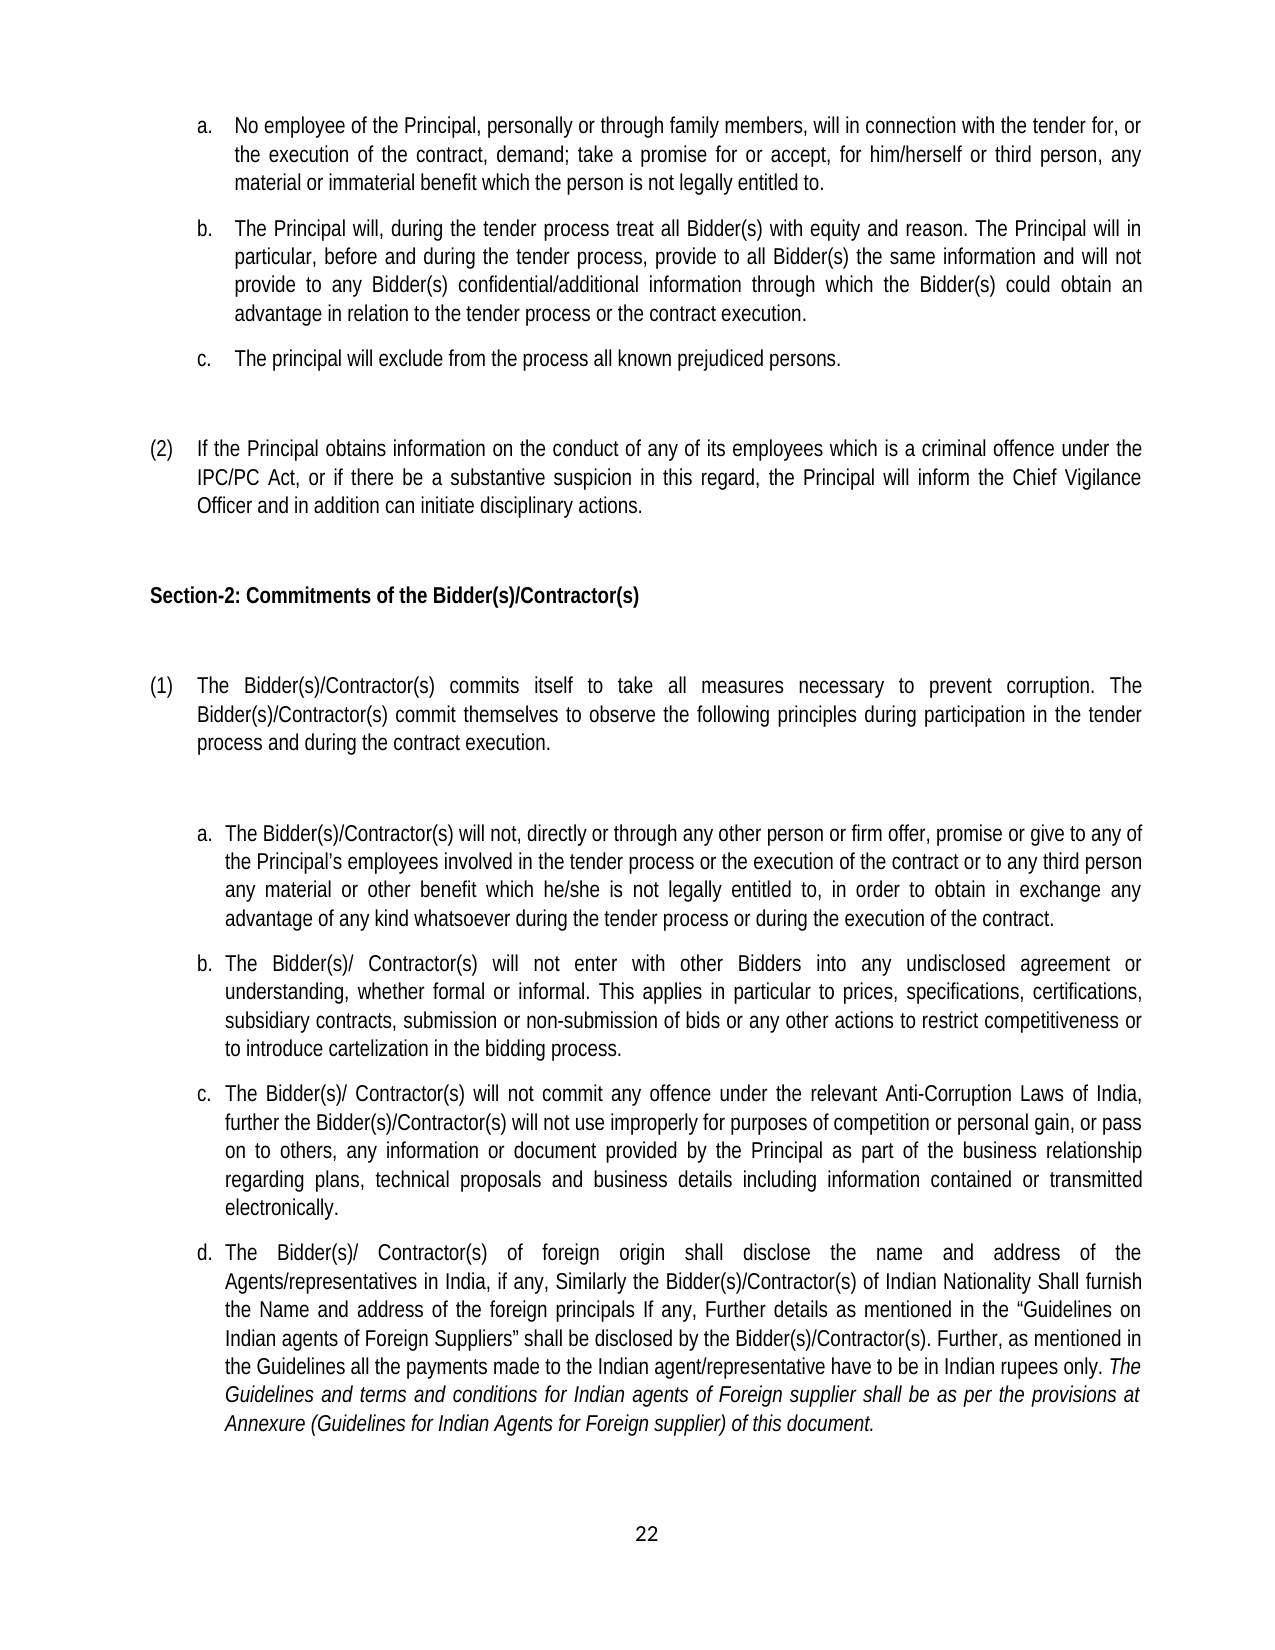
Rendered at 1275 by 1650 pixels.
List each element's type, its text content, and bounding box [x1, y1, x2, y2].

text (1) The Bidder(s)/Contractor(s) commits itself to take all measures necessary to prevent corruption. The Bidder(s)/Contractor(s) commit themselves to observe the following principles during participation in the tender process and during the contract execution. [150, 672, 1143, 756]
text a. The Bidder(s)/Contractor(s) will not, directly or through any other person or firm offer, promise or give to any of the Principal’s employees involved in the tender process or the execution of the contract or to any third person any material or other benefit which he/she is not legally entitled to, in order to obtain in exchange any advantage of any kind whatsoever during the tender process or during the execution of the contract. [197, 819, 1143, 931]
text (2) If the Principal obtains information on the conduct of any of its employees which is a criminal offence under the IPC/PC Act, or if there be a substantive suspicion in this regard, the Principal will inform the Chief Vigilance Officer and in addition can initiate disciplinary actions. [150, 435, 1143, 518]
text c. The Bidder(s)/ Contractor(s) will not commit any offence under the relevant Anti-Corruption Laws of India, further the Bidder(s)/Contractor(s) will not use improperly for purposes of competition or personal gain, or pass on to others, any information or document provided by the Principal as part of the business relationship regarding plans, technical proposals and business details including information contained or transmitted electronically. [197, 1080, 1143, 1220]
text d. The Bidder(s)/ Contractor(s) of foreign origin shall disclose the name and address of the Agents/representatives in India, if any, Similarly the Bidder(s)/Contractor(s) of Indian Nationality Shall furnish the Name and address of the foreign principals If any, Further details as mentioned in the “Guidelines on Indian agents of Foreign Suppliers” shall be disclosed by the Bidder(s)/Contractor(s). Further, as mentioned in the Guidelines all the payments made to the Indian agent/representative have to be in Indian rupees only. The Guidelines and terms and conditions for Indian agents of Foreign supplier shall be as per the provisions at Annexure (Guidelines for Indian Agents for Foreign supplier) of this document. [197, 1239, 1143, 1436]
text Section-2: Commitments of the Bidder(s)/Contractor(s) [150, 582, 1143, 608]
text c. The principal will exclude from the process all known prejudiced persons. [197, 345, 1143, 371]
text b. The Principal will, during the tender process treat all Bidder(s) with equity and reason. The Principal will in particular, before and during the tender process, provide to all Bidder(s) the same information and will not provide to any Bidder(s) confidential/additional information through which the Bidder(s) could obtain an advantage in relation to the tender process or the contract execution. [197, 214, 1143, 326]
text a. No employee of the Principal, personally or through family members, will in connection with the tender for, or the execution of the contract, demand; take a promise for or accept, for him/herself or third person, any material or immaterial benefit which the person is not legally entitled to. [197, 112, 1143, 196]
text b. The Bidder(s)/ Contractor(s) will not enter with other Bidders into any undisclosed agreement or understanding, whether formal or informal. This applies in particular to prices, specifications, certifications, subsidiary contracts, submission or non-submission of bids or any other actions to restrict competitiveness or to introduce cartelization in the bidding process. [197, 950, 1143, 1062]
